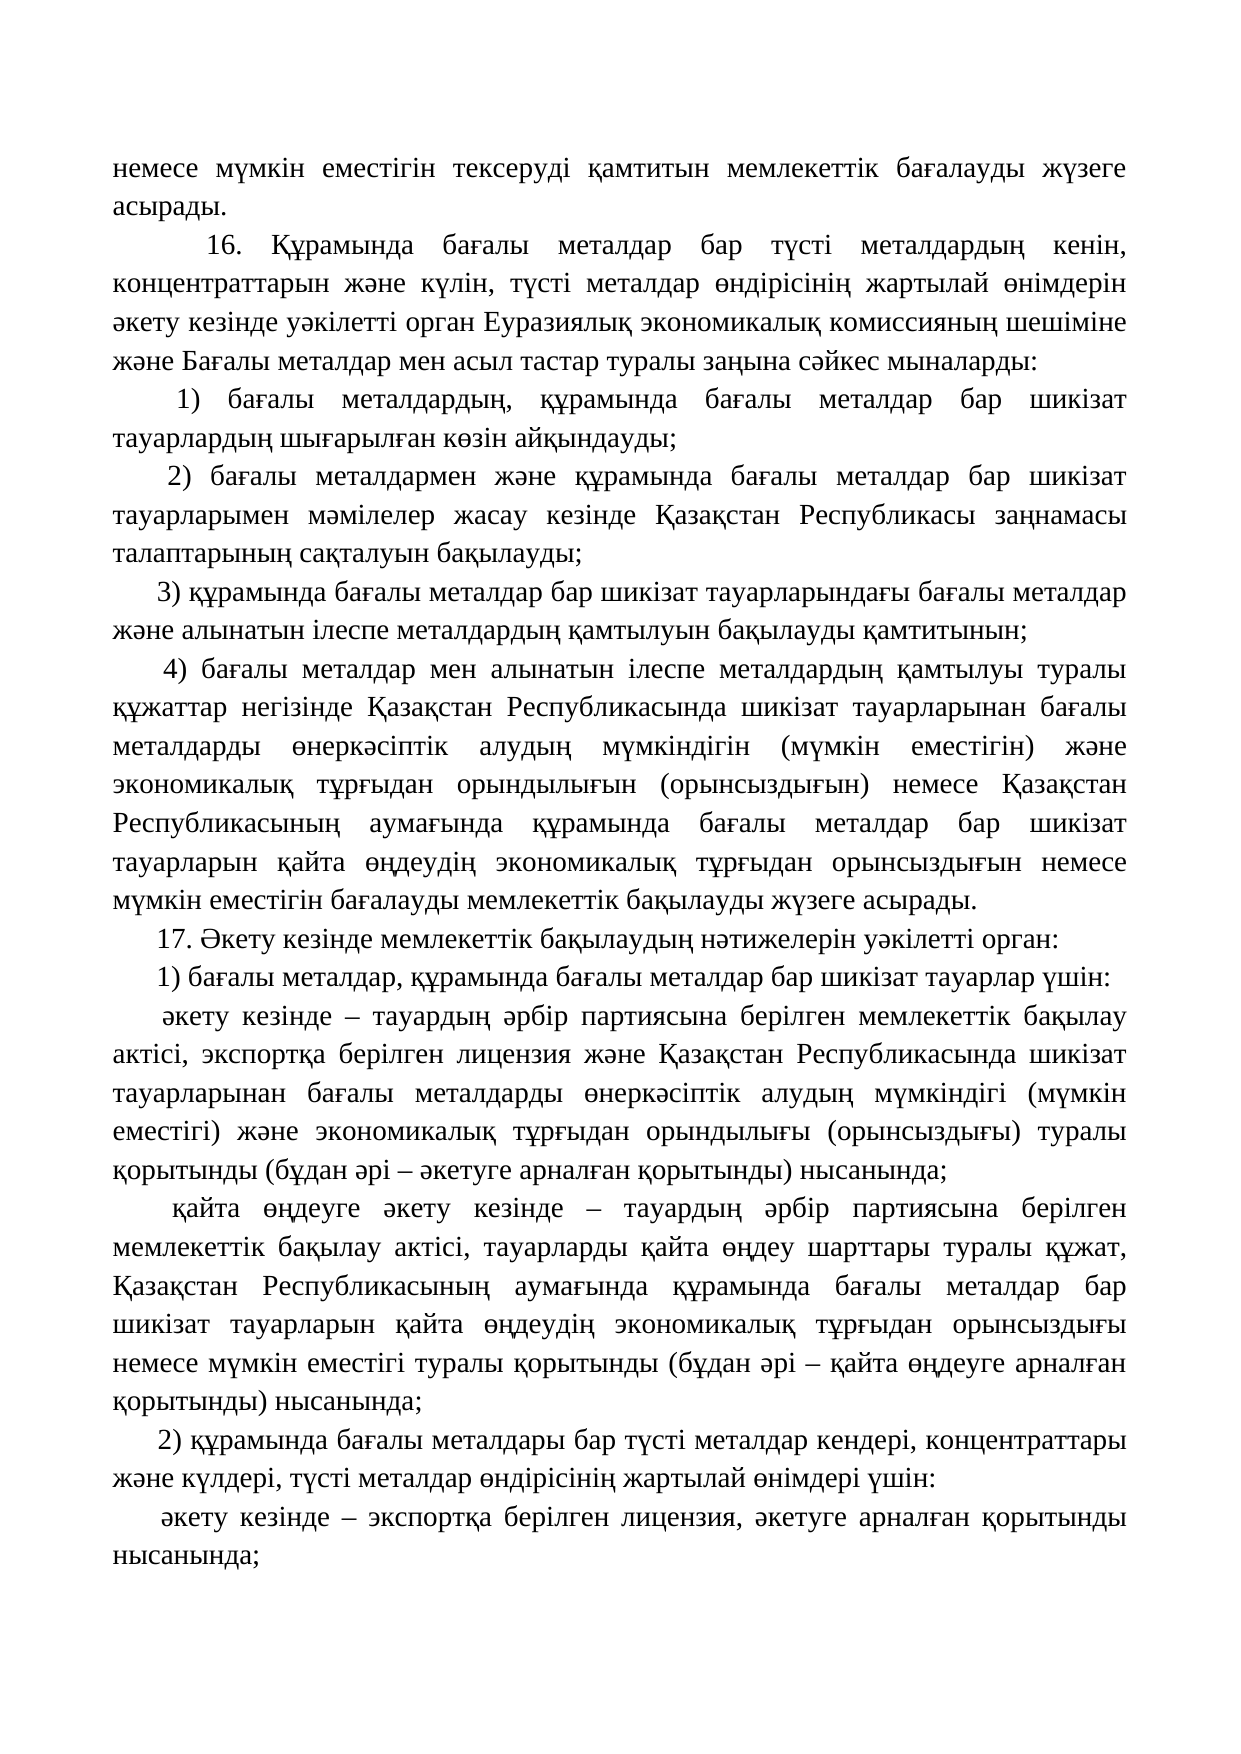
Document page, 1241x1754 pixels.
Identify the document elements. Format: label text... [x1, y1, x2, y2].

text қайта өңдеуге әкету кезінде – тауардың әрбір партиясына берілген мемлекеттік бақылау актісі, тауарларды қайта өңдеу шарттары туралы құжат, Қазақстан Республикасының аумағында құрамында бағалы металдар бар шикізат тауарларын қайта өңдеудің экономикалық тұрғыдан орынсыздығы немесе мүмкін еместігі туралы қорытынды (бұдан әрі – қайта өңдеуге арналған қорытынды) нысанында; [112, 1191, 1128, 1417]
text әкету кезінде – тауардың әрбір партиясына берілген мемлекеттік бақылау актісі, экспортқа берілген лицензия және Қазақстан Республикасында шикізат тауарларынан бағалы металдарды өнеркәсіптік алудың мүмкіндігі (мүмкін еместігі) және экономикалық тұрғыдан орындылығы (орынсыздығы) туралы қорытынды (бұдан әрі – әкетуге арналған қорытынды) нысанында; [112, 998, 1128, 1186]
text 1) бағалы металдардың, құрамында бағалы металдар бар шикізат тауарлардың шығарылған көзін айқындауды; [112, 381, 1128, 453]
text 2) құрамында бағалы металдары бар түсті металдар кендері, концентраттары және күлдері, түсті металдар өндірісінің жартылай өнімдері үшін: [112, 1422, 1128, 1494]
text 3) құрамында бағалы металдар бар шикізат тауарларындағы бағалы металдар және алынатын ілеспе металдардың қамтылуын бақылауды қамтитынын; [112, 574, 1128, 646]
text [112, 150, 1128, 222]
text 2) бағалы металдармен және құрамында бағалы металдар бар шикізат тауарларымен мәмілелер жасау кезінде Қазақстан Республикасы заңнамасы талаптарының сақталуын бақылауды; [112, 458, 1128, 569]
text әкету кезінде – экспортқа берілген лицензия, әкетуге арналған қорытынды нысанында; [112, 1499, 1128, 1571]
text 16. Құрамында бағалы металдар бар түсті металдардың кенін, концентраттарын және күлін, түсті металдар өндірісінің жартылай өнімдерін әкету кезінде уәкілетті орган Еуразиялық экономикалық комиссияның шешіміне және Бағалы металдар мен асыл тастар туралы заңына сәйкес мыналарды: [112, 227, 1128, 376]
text 1) бағалы металдар, құрамында бағалы металдар бар шикізат тауарлар үшін: [112, 959, 1128, 993]
text 17. Әкету кезінде мемлекеттік бақылаудың нәтижелерін уәкілетті орган: [112, 921, 1128, 954]
text 4) бағалы металдар мен алынатын ілеспе металдардың қамтылуы туралы құжаттар негізінде Қазақстан Республикасында шикізат тауарларынан бағалы металдарды өнеркәсіптік алудың мүмкіндігін (мүмкін еместігін) және экономикалық тұрғыдан орындылығын (орынсыздығын) немесе Қазақстан Республикасының аумағында құрамында бағалы металдар бар шикізат тауарларын қайта өңдеудің экономикалық тұрғыдан орынсыздығын немесе мүмкін еместігін бағалауды мемлекеттік бақылауды жүзеге асырады. [112, 651, 1128, 916]
